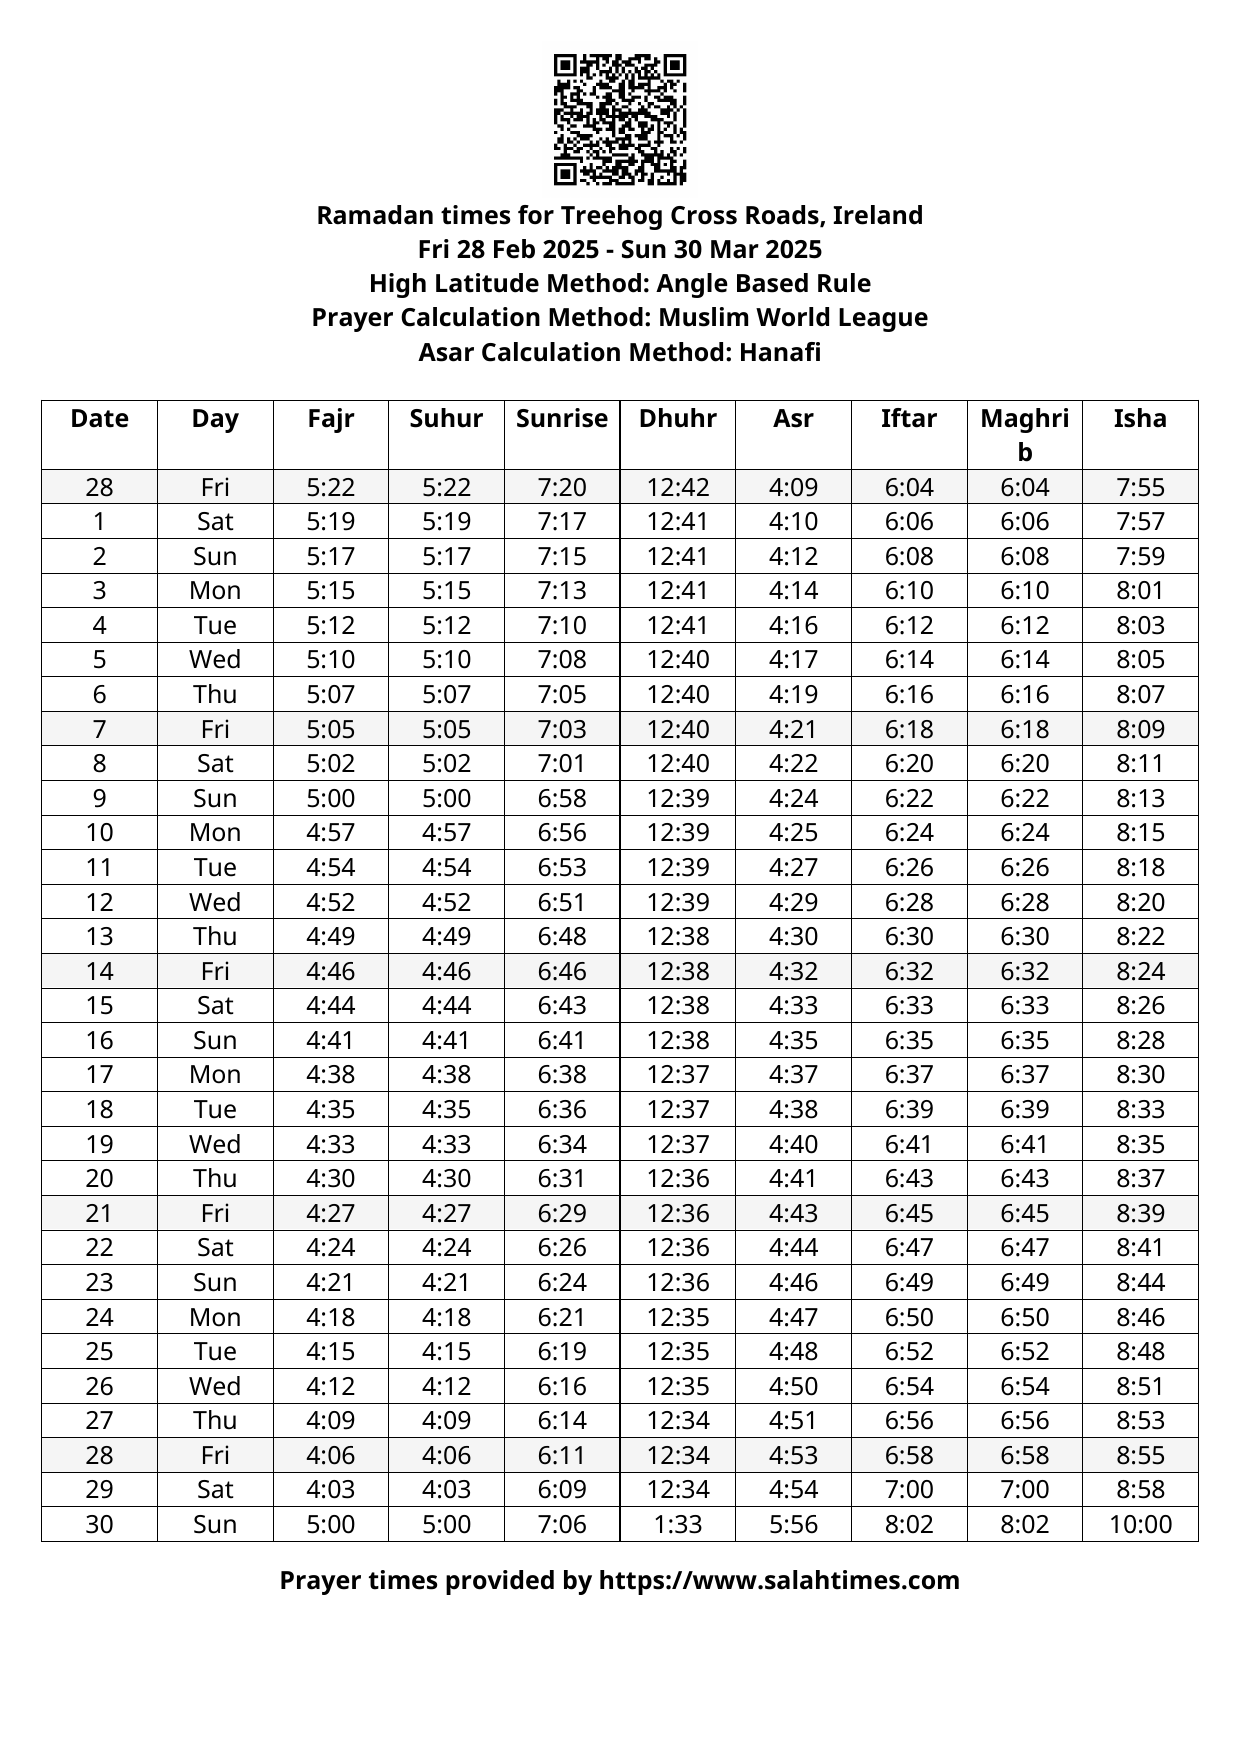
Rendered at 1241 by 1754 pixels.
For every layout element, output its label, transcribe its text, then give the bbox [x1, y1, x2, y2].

table_cell 4:46 [736, 1265, 851, 1299]
table_cell 4:24 [274, 1231, 388, 1264]
table_cell 12:41 [621, 574, 735, 607]
table_cell 4:44 [389, 989, 504, 1022]
table_cell 6:12 [968, 608, 1082, 642]
table_cell 6 [42, 677, 157, 711]
table_cell 12:38 [621, 1023, 735, 1057]
table_cell 14 [42, 954, 157, 987]
table_cell 4:35 [274, 1092, 388, 1126]
table_cell Sat [158, 504, 273, 538]
table_cell 8:11 [1083, 746, 1198, 780]
table_cell 12:41 [621, 539, 735, 572]
table_cell 6:49 [968, 1265, 1082, 1299]
table_cell 12:38 [621, 989, 735, 1022]
table_cell Fri [158, 1196, 273, 1229]
table_cell 6:28 [968, 885, 1082, 918]
table_cell 30 [42, 1507, 157, 1541]
table_cell 6:54 [852, 1369, 967, 1402]
table_cell 6:16 [505, 1369, 619, 1402]
table_cell Thu [158, 677, 273, 711]
table_cell 12:36 [621, 1265, 735, 1299]
table_cell 4:54 [274, 850, 388, 884]
table_cell Wed [158, 643, 273, 676]
table_cell 17 [42, 1058, 157, 1091]
table_cell Tue [158, 1092, 273, 1126]
table_cell 4:50 [736, 1369, 851, 1402]
table_cell 8:35 [1083, 1127, 1198, 1160]
table_cell 1 [42, 504, 157, 538]
table_cell 6:20 [968, 746, 1082, 780]
table_cell 6:14 [505, 1404, 619, 1437]
table_cell 11 [42, 850, 157, 884]
table_cell 12:37 [621, 1092, 735, 1126]
table_cell 7:06 [505, 1507, 619, 1541]
table_cell 6:16 [968, 677, 1082, 711]
text Prayer Calculation Method: Muslim World League [42, 300, 1198, 334]
table_cell Sat [158, 989, 273, 1022]
table_cell 4:27 [389, 1196, 504, 1229]
table_cell 6:54 [968, 1369, 1082, 1402]
table_cell 26 [42, 1369, 157, 1402]
table_cell 8:44 [1083, 1265, 1198, 1299]
table_cell 5:19 [274, 504, 388, 538]
table_cell Sun [158, 539, 273, 572]
table_cell 12:34 [621, 1438, 735, 1472]
table_cell 5:56 [736, 1507, 851, 1541]
table_cell 8:55 [1083, 1438, 1198, 1472]
table_cell 12:40 [621, 643, 735, 676]
table_cell Wed [158, 1369, 273, 1402]
table_cell 4:15 [274, 1334, 388, 1368]
table_cell 4:33 [389, 1127, 504, 1160]
table_cell 5:05 [389, 712, 504, 745]
table_cell 6:43 [968, 1161, 1082, 1195]
table_cell 6:45 [852, 1196, 967, 1229]
table_cell 4:24 [736, 781, 851, 814]
table_cell 4:37 [736, 1058, 851, 1091]
table_cell 6:39 [968, 1092, 1082, 1126]
table_cell 6:51 [505, 885, 619, 918]
table_cell 7:17 [505, 504, 619, 538]
table_cell 6:32 [852, 954, 967, 987]
table_cell 6:48 [505, 919, 619, 953]
table_cell 7:57 [1083, 504, 1198, 538]
table_cell 6:41 [852, 1127, 967, 1160]
table_cell 8:26 [1083, 989, 1198, 1022]
table_cell 12:39 [621, 850, 735, 884]
table_cell 6:39 [852, 1092, 967, 1126]
table_cell 5:10 [274, 643, 388, 676]
table_cell 4:24 [389, 1231, 504, 1264]
table_cell 6:47 [968, 1231, 1082, 1264]
table_cell 6:35 [852, 1023, 967, 1057]
table_cell 6:33 [968, 989, 1082, 1022]
table_header Date [42, 401, 157, 469]
table_cell 12:38 [621, 919, 735, 953]
table_cell 5:00 [389, 1507, 504, 1541]
table_cell 8 [42, 746, 157, 780]
table_cell Tue [158, 1334, 273, 1368]
table_cell 6:41 [968, 1127, 1082, 1160]
table_cell 4:30 [389, 1161, 504, 1195]
text High Latitude Method: Angle Based Rule [42, 266, 1198, 300]
table_cell 25 [42, 1334, 157, 1368]
table_cell 4:27 [736, 850, 851, 884]
text Prayer times provided by https://www.salahtimes.com [42, 1563, 1198, 1597]
table_cell 6:58 [505, 781, 619, 814]
table_cell 6:56 [852, 1404, 967, 1437]
table_cell 4:57 [274, 816, 388, 849]
table_cell 6:43 [852, 1161, 967, 1195]
table_cell 6:12 [852, 608, 967, 642]
table_cell 8:58 [1083, 1473, 1198, 1506]
table_cell 12:36 [621, 1161, 735, 1195]
table_cell 6:33 [852, 989, 967, 1022]
table_cell 8:37 [1083, 1161, 1198, 1195]
table_cell 4:03 [274, 1473, 388, 1506]
table_cell 21 [42, 1196, 157, 1229]
table_cell 12:39 [621, 816, 735, 849]
table_cell 6:50 [968, 1300, 1082, 1333]
table_cell Fri [158, 712, 273, 745]
table_cell 6:06 [852, 504, 967, 538]
table_cell Tue [158, 850, 273, 884]
table_header Isha [1083, 401, 1198, 469]
table_cell 4:41 [736, 1161, 851, 1195]
table_cell 6:04 [968, 470, 1082, 503]
table_cell 4:49 [389, 919, 504, 953]
table_cell 6:37 [852, 1058, 967, 1091]
table_cell 6:19 [505, 1334, 619, 1368]
table_cell 15 [42, 989, 157, 1022]
table_cell 4:22 [736, 746, 851, 780]
table_cell 6:24 [505, 1265, 619, 1299]
table_cell 6:45 [968, 1196, 1082, 1229]
table_cell 4:21 [389, 1265, 504, 1299]
table_cell 6:28 [852, 885, 967, 918]
table_cell Sun [158, 1265, 273, 1299]
table_cell 4:43 [736, 1196, 851, 1229]
table_cell 4:49 [274, 919, 388, 953]
table_cell 8:33 [1083, 1092, 1198, 1126]
table_cell 4:03 [389, 1473, 504, 1506]
table_cell 8:46 [1083, 1300, 1198, 1333]
table_cell 6:22 [852, 781, 967, 814]
table_cell 6:30 [852, 919, 967, 953]
table_cell Sat [158, 1231, 273, 1264]
table_cell 6:56 [968, 1404, 1082, 1437]
table_cell 5:00 [274, 781, 388, 814]
table_cell 6:31 [505, 1161, 619, 1195]
table_cell 6:52 [852, 1334, 967, 1368]
table_cell 6:38 [505, 1058, 619, 1091]
table_cell 12:39 [621, 781, 735, 814]
table_cell 4:12 [389, 1369, 504, 1402]
table_cell 8:13 [1083, 781, 1198, 814]
table_cell 4:12 [736, 539, 851, 572]
table_cell 7:08 [505, 643, 619, 676]
text Asar Calculation Method: Hanafi [42, 334, 1198, 368]
table_cell 6:47 [852, 1231, 967, 1264]
table_cell 6:14 [968, 643, 1082, 676]
table_cell 4:52 [389, 885, 504, 918]
table_header Suhur [389, 401, 504, 469]
table_cell 1:33 [621, 1507, 735, 1541]
table_cell 4:29 [736, 885, 851, 918]
table_cell Fri [158, 1438, 273, 1472]
table_cell 5:17 [274, 539, 388, 572]
table_cell 6:26 [852, 850, 967, 884]
table_cell 7:13 [505, 574, 619, 607]
table_cell Mon [158, 1058, 273, 1091]
table_cell 5:15 [274, 574, 388, 607]
table_cell 5:19 [389, 504, 504, 538]
table_cell Mon [158, 1300, 273, 1333]
table_cell Mon [158, 574, 273, 607]
table_cell 8:05 [1083, 643, 1198, 676]
table_cell 4:21 [736, 712, 851, 745]
table_cell 12:40 [621, 746, 735, 780]
table_cell 4:44 [274, 989, 388, 1022]
table_cell 6:30 [968, 919, 1082, 953]
table_cell 8:02 [968, 1507, 1082, 1541]
table_cell 4:35 [389, 1092, 504, 1126]
table_cell 6:26 [968, 850, 1082, 884]
table_cell 4:19 [736, 677, 851, 711]
table_cell 7:05 [505, 677, 619, 711]
table_cell 23 [42, 1265, 157, 1299]
table_cell 9 [42, 781, 157, 814]
table_cell Thu [158, 919, 273, 953]
table_cell 6:46 [505, 954, 619, 987]
table_cell 7:59 [1083, 539, 1198, 572]
table_cell 19 [42, 1127, 157, 1160]
table_cell 4:57 [389, 816, 504, 849]
table_cell 6:18 [968, 712, 1082, 745]
table_cell 27 [42, 1404, 157, 1437]
table_cell 12:34 [621, 1404, 735, 1437]
table_cell 5:05 [274, 712, 388, 745]
table_cell 4:18 [389, 1300, 504, 1333]
table_cell 6:20 [852, 746, 967, 780]
table_header Asr [736, 401, 851, 469]
table_cell 6:09 [505, 1473, 619, 1506]
table_cell 3 [42, 574, 157, 607]
table_cell 8:30 [1083, 1058, 1198, 1091]
table_cell 8:20 [1083, 885, 1198, 918]
table_cell 8:41 [1083, 1231, 1198, 1264]
table_cell 12:39 [621, 885, 735, 918]
table_cell 6:36 [505, 1092, 619, 1126]
table_cell 8:03 [1083, 608, 1198, 642]
table_cell 12:36 [621, 1196, 735, 1229]
table_cell 4:53 [736, 1438, 851, 1472]
table_cell Mon [158, 816, 273, 849]
table_cell 5:02 [274, 746, 388, 780]
table_cell 12:37 [621, 1127, 735, 1160]
table_cell 20 [42, 1161, 157, 1195]
table_cell 8:24 [1083, 954, 1198, 987]
table_cell Wed [158, 885, 273, 918]
table_cell 4:09 [389, 1404, 504, 1437]
table_cell 7:15 [505, 539, 619, 572]
table_cell 10 [42, 816, 157, 849]
table_cell 4:46 [389, 954, 504, 987]
table_cell 6:29 [505, 1196, 619, 1229]
table_cell 5 [42, 643, 157, 676]
table_header Iftar [852, 401, 967, 469]
table_cell 5:07 [389, 677, 504, 711]
table_cell 6:37 [968, 1058, 1082, 1091]
table_header Dhuhr [621, 401, 735, 469]
table_cell 6:10 [968, 574, 1082, 607]
table_cell 5:07 [274, 677, 388, 711]
table_cell 4:38 [736, 1092, 851, 1126]
table_cell 12:35 [621, 1300, 735, 1333]
table_cell Fri [158, 470, 273, 503]
table_cell 6:11 [505, 1438, 619, 1472]
table_cell 8:02 [852, 1507, 967, 1541]
table_cell 7:10 [505, 608, 619, 642]
table_cell 6:10 [852, 574, 967, 607]
table_cell 6:35 [968, 1023, 1082, 1057]
table_cell 6:56 [505, 816, 619, 849]
table_cell 4:54 [389, 850, 504, 884]
table_cell 4 [42, 608, 157, 642]
table_cell Thu [158, 1404, 273, 1437]
table_cell 12:42 [621, 470, 735, 503]
table_cell 6:52 [968, 1334, 1082, 1368]
table_cell 4:15 [389, 1334, 504, 1368]
table_cell 7:01 [505, 746, 619, 780]
table_cell 6:41 [505, 1023, 619, 1057]
table_cell Wed [158, 1127, 273, 1160]
text Ramadan times for Treehog Cross Roads, Ireland [42, 198, 1198, 232]
table_cell 6:34 [505, 1127, 619, 1160]
table_cell 8:53 [1083, 1404, 1198, 1437]
table_cell 6:24 [852, 816, 967, 849]
table_cell 4:25 [736, 816, 851, 849]
table_cell 5:17 [389, 539, 504, 572]
table_cell 8:09 [1083, 712, 1198, 745]
table_cell 8:22 [1083, 919, 1198, 953]
table_cell 6:21 [505, 1300, 619, 1333]
table_cell 4:06 [389, 1438, 504, 1472]
table_cell 4:16 [736, 608, 851, 642]
table_cell Sat [158, 746, 273, 780]
table_cell 5:22 [389, 470, 504, 503]
table_cell 4:40 [736, 1127, 851, 1160]
table_cell 4:48 [736, 1334, 851, 1368]
table_cell 7:55 [1083, 470, 1198, 503]
table_cell 12:41 [621, 504, 735, 538]
table_cell 8:51 [1083, 1369, 1198, 1402]
table_cell 8:15 [1083, 816, 1198, 849]
table_header Sunrise [505, 401, 619, 469]
table_cell 6:50 [852, 1300, 967, 1333]
table_cell 4:17 [736, 643, 851, 676]
table_cell 12:37 [621, 1058, 735, 1091]
table_cell 10:00 [1083, 1507, 1198, 1541]
table_cell 8:07 [1083, 677, 1198, 711]
table_cell 6:18 [852, 712, 967, 745]
table_cell 12:38 [621, 954, 735, 987]
table_cell 4:35 [736, 1023, 851, 1057]
table_cell 5:12 [274, 608, 388, 642]
table_cell 4:09 [736, 470, 851, 503]
table_cell 12:35 [621, 1334, 735, 1368]
table_cell 4:09 [274, 1404, 388, 1437]
table_cell 12:36 [621, 1231, 735, 1264]
table_cell 8:39 [1083, 1196, 1198, 1229]
table_header Fajr [274, 401, 388, 469]
table_cell 4:46 [274, 954, 388, 987]
table_cell 6:43 [505, 989, 619, 1022]
table_cell 18 [42, 1092, 157, 1126]
table_cell 2 [42, 539, 157, 572]
table_cell 7:00 [852, 1473, 967, 1506]
table_cell 6:22 [968, 781, 1082, 814]
table_cell 12:41 [621, 608, 735, 642]
table_cell 4:38 [389, 1058, 504, 1091]
table_cell 4:32 [736, 954, 851, 987]
table_cell 6:04 [852, 470, 967, 503]
table_cell 6:24 [968, 816, 1082, 849]
table_cell 4:30 [274, 1161, 388, 1195]
table_cell 4:52 [274, 885, 388, 918]
table_cell 7 [42, 712, 157, 745]
table_cell 12:40 [621, 677, 735, 711]
table_cell 6:16 [852, 677, 967, 711]
table_cell 5:10 [389, 643, 504, 676]
table_cell 4:44 [736, 1231, 851, 1264]
table_cell 4:41 [389, 1023, 504, 1057]
table_cell 29 [42, 1473, 157, 1506]
table_cell 6:32 [968, 954, 1082, 987]
table_cell 4:10 [736, 504, 851, 538]
table_cell 5:02 [389, 746, 504, 780]
table_header Day [158, 401, 273, 469]
table_header Maghrib [968, 401, 1082, 469]
table_cell Sun [158, 781, 273, 814]
table_cell Fri [158, 954, 273, 987]
table_cell 4:21 [274, 1265, 388, 1299]
table_cell 4:12 [274, 1369, 388, 1402]
table_cell 5:00 [389, 781, 504, 814]
table_cell 12:35 [621, 1369, 735, 1402]
table_cell 5:15 [389, 574, 504, 607]
table_cell 6:58 [852, 1438, 967, 1472]
table_cell 4:51 [736, 1404, 851, 1437]
picture [542, 41, 699, 198]
table_cell 4:54 [736, 1473, 851, 1506]
table_cell 4:33 [274, 1127, 388, 1160]
table_cell 24 [42, 1300, 157, 1333]
table_cell 7:03 [505, 712, 619, 745]
table_cell 28 [42, 1438, 157, 1472]
table_cell 4:33 [736, 989, 851, 1022]
table_cell 8:01 [1083, 574, 1198, 607]
table_cell 5:22 [274, 470, 388, 503]
table_cell 16 [42, 1023, 157, 1057]
table_cell 4:06 [274, 1438, 388, 1472]
table_cell 6:08 [968, 539, 1082, 572]
table_cell Sat [158, 1473, 273, 1506]
table_cell Sun [158, 1507, 273, 1541]
table_cell Thu [158, 1161, 273, 1195]
table_cell 6:58 [968, 1438, 1082, 1472]
table_cell 7:00 [968, 1473, 1082, 1506]
table_cell 12:40 [621, 712, 735, 745]
table_cell 4:14 [736, 574, 851, 607]
table_cell 6:06 [968, 504, 1082, 538]
table_cell 4:27 [274, 1196, 388, 1229]
table_cell 8:28 [1083, 1023, 1198, 1057]
table_cell 5:12 [389, 608, 504, 642]
table_cell 6:08 [852, 539, 967, 572]
table_cell Tue [158, 608, 273, 642]
table_cell 12 [42, 885, 157, 918]
table_cell 6:14 [852, 643, 967, 676]
table_cell 28 [42, 470, 157, 503]
table_cell 6:53 [505, 850, 619, 884]
table_cell 4:47 [736, 1300, 851, 1333]
table_cell 13 [42, 919, 157, 953]
text Fri 28 Feb 2025 - Sun 30 Mar 2025 [42, 232, 1198, 266]
table_cell 4:18 [274, 1300, 388, 1333]
table_cell 6:49 [852, 1265, 967, 1299]
table_cell 4:30 [736, 919, 851, 953]
table_cell 22 [42, 1231, 157, 1264]
table_cell 8:48 [1083, 1334, 1198, 1368]
table_cell Sun [158, 1023, 273, 1057]
table_cell 6:26 [505, 1231, 619, 1264]
table_cell 4:38 [274, 1058, 388, 1091]
table_cell 4:41 [274, 1023, 388, 1057]
table_cell 7:20 [505, 470, 619, 503]
table_cell 8:18 [1083, 850, 1198, 884]
table_cell 12:34 [621, 1473, 735, 1506]
table_cell 5:00 [274, 1507, 388, 1541]
